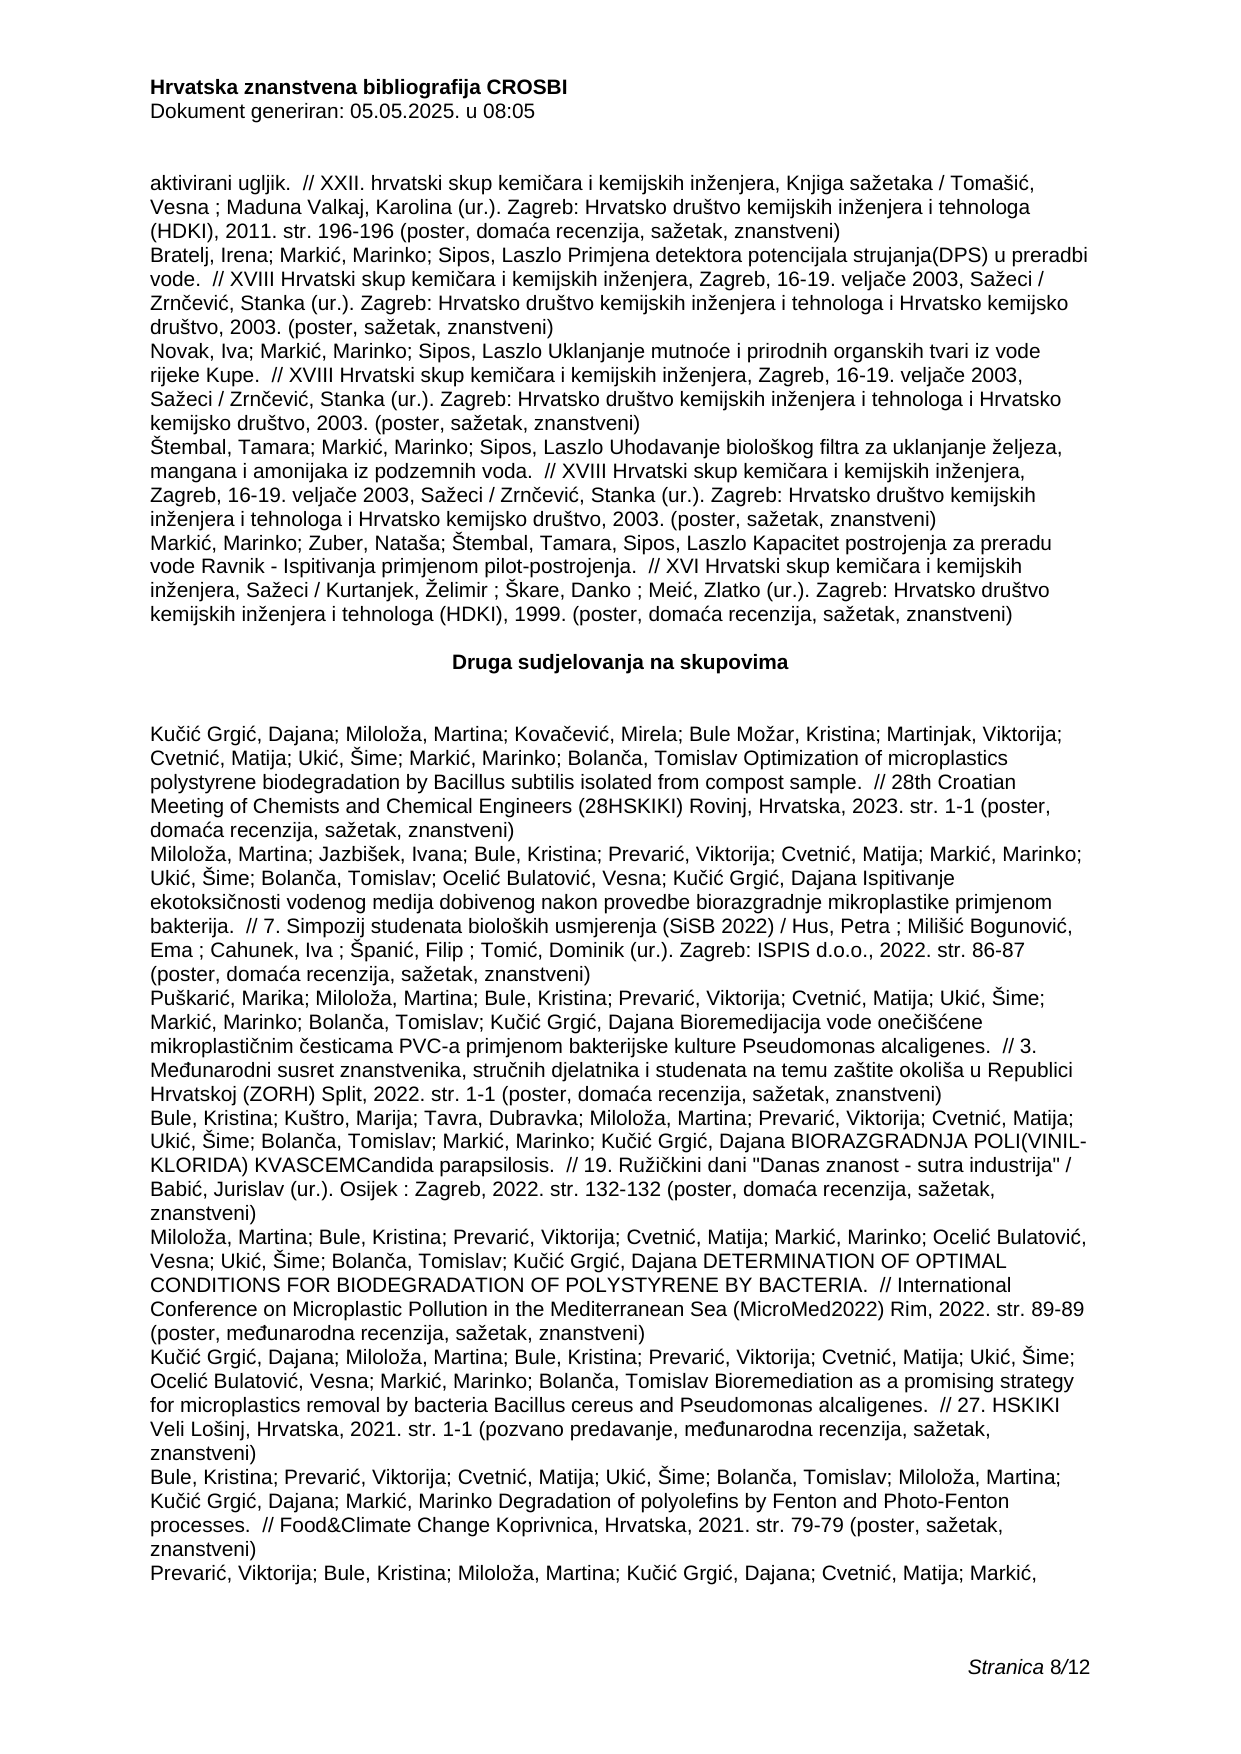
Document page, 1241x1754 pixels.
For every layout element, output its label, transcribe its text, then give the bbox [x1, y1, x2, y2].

text Bratelj, Irena; Markić, Marinko; Sipos, Laszlo [150, 243, 1090, 339]
text Markić, Marinko; Zuber, Nataša; Štembal, Tamara, Sipos, Laszlo [150, 530, 1090, 626]
text Bule, Kristina; Kuštro, Marija; Tavra, Dubravka; Miloloža, Martina; Prevarić, Viktorija; Cvetnić, Matija; Ukić, Šime; Bolanča, Tomislav; Markić, Marinko; Kučić Grgić, Dajana [150, 1105, 1090, 1225]
subtitle Druga sudjelovanja na skupovima [150, 650, 1090, 674]
text Novak, Iva; Markić, Marinko; Sipos, Laszlo [150, 339, 1090, 434]
text Miloloža, Martina; Jazbišek, Ivana; Bule, Kristina; Prevarić, Viktorija; Cvetnić, Matija; Markić, Marinko; Ukić, Šime; Bolanča, Tomislav; Ocelić Bulatović, Vesna; Kučić Grgić, Dajana [150, 842, 1090, 986]
text Kučić Grgić, Dajana; Miloloža, Martina; Kovačević, Mirela; Bule Možar, Kristina; Martinjak, Viktorija; Cvetnić, Matija; Ukić, Šime; Markić, Marinko; Bolanča, Tomislav [150, 722, 1090, 842]
text Štembal, Tamara; Markić, Marinko; Sipos, Laszlo [150, 434, 1090, 530]
text Kučić Grgić, Dajana; Miloloža, Martina; Bule, Kristina; Prevarić, Viktorija; Cvetnić, Matija; Ukić, Šime; Ocelić Bulatović, Vesna; Markić, Marinko; Bolanča, Tomislav [150, 1345, 1090, 1465]
text Bule, Kristina; Prevarić, Viktorija; Cvetnić, Matija; Ukić, Šime; Bolanča, Tomislav; Miloloža, Martina; Kučić Grgić, Dajana; Markić, Marinko [150, 1465, 1090, 1561]
text Puškarić, Marika; Miloloža, Martina; Bule, Kristina; Prevarić, Viktorija; Cvetnić, Matija; Ukić, Šime; Markić, Marinko; Bolanča, Tomislav; Kučić Grgić, Dajana [150, 986, 1090, 1105]
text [150, 1561, 1090, 1584]
text Miloloža, Martina; Bule, Kristina; Prevarić, Viktorija; Cvetnić, Matija; Markić, Marinko; Ocelić Bulatović, Vesna; Ukić, Šime; Bolanča, Tomislav; Kučić Grgić, Dajana [150, 1225, 1090, 1345]
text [150, 171, 1090, 243]
